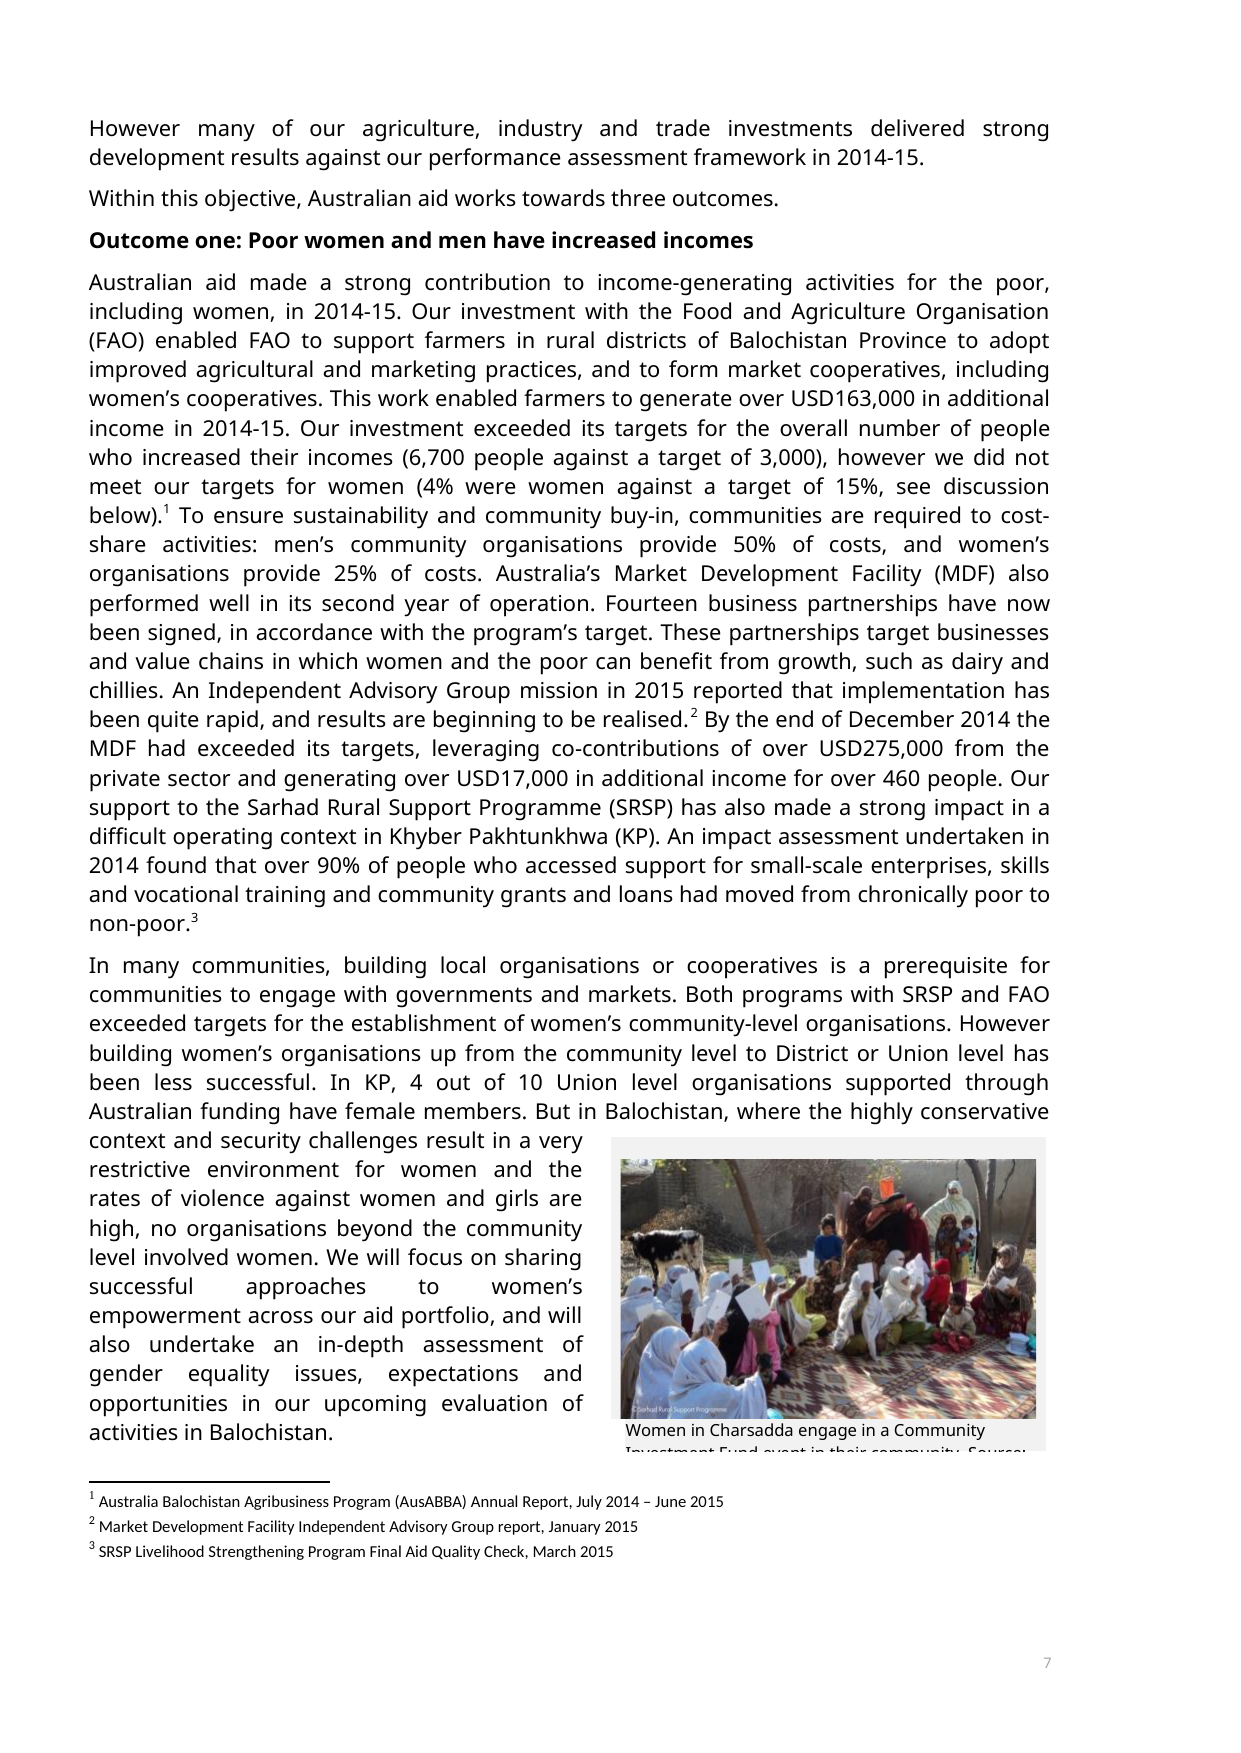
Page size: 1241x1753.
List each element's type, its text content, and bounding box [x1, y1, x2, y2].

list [89, 113, 1051, 171]
list Outcome one: Poor women and men have increased incomes [89, 225, 1051, 254]
list Within this objective, Australian aid works towards three outcomes. [89, 183, 1051, 213]
list In many communities, building local organisations or cooperatives is a prerequisite for communities to engage with governments and markets. Both programs with SRSP and FAO exceeded targets for the establishment of women’s community-level organisations. However building women’s organisations up from the community level to District or Union level has been less successful. In KP, 4 out of 10 Union level organisations supported through Australian funding have female members. But in Balochistan, where the highly conservative context and security challenges result in a very restrictive environment for women and the rates of violence against women and girls are high, no organisations beyond the community level involved women. We will focus on sharing successful approaches to women’s empowerment across our aid portfolio, and will also undertake an in-depth assessment of gender equality issues, expectations and opportunities in our upcoming evaluation of activities in Balochistan. [89, 950, 1051, 1446]
list Australian aid made a strong contribution to income-generating activities for the poor, including women, in 2014-15. Our investment with the Food and Agriculture Organisation (FAO) enabled FAO to support farmers in rural districts of Balochistan Province to adopt improved agricultural and marketing practices, and to form market cooperatives, including women’s cooperatives. This work enabled farmers to generate over USD163,000 in additional income in 2014-15. Our investment exceeded its targets for the overall number of people who increased their incomes (6,700 people against a target of 3,000), however we did not meet our targets for women (4% were women against a target of 15%, see discussion below). To ensure sustainability and community buy-in, communities are required to cost-share activities: men’s community organisations provide 50% of costs, and women’s organisations provide 25% of costs. Australia’s Market Development Facility (MDF) also performed well in its second year of operation. Fourteen business partnerships have now been signed, in accordance with the program’s target. These partnerships target businesses and value chains in which women and the poor can benefit from growth, such as dairy and chillies. An Independent Advisory Group mission in 2015 reported that implementation has been quite rapid, and results are beginning to be realised. By the end of December 2014 the MDF had exceeded its targets, leveraging co-contributions of over USD275,000 from the private sector and generating over USD17,000 in additional income for over 460 people. Our support to the Sarhad Rural Support Programme (SRSP) has also made a strong impact in a difficult operating context in Khyber Pakhtunkhwa (KP). An impact assessment undertaken in 2014 found that over 90% of people who accessed support for small-scale enterprises, skills and vocational training and community grants and loans had moved from chronically poor to non-poor. [89, 267, 1051, 938]
picture [620, 1159, 1037, 1419]
